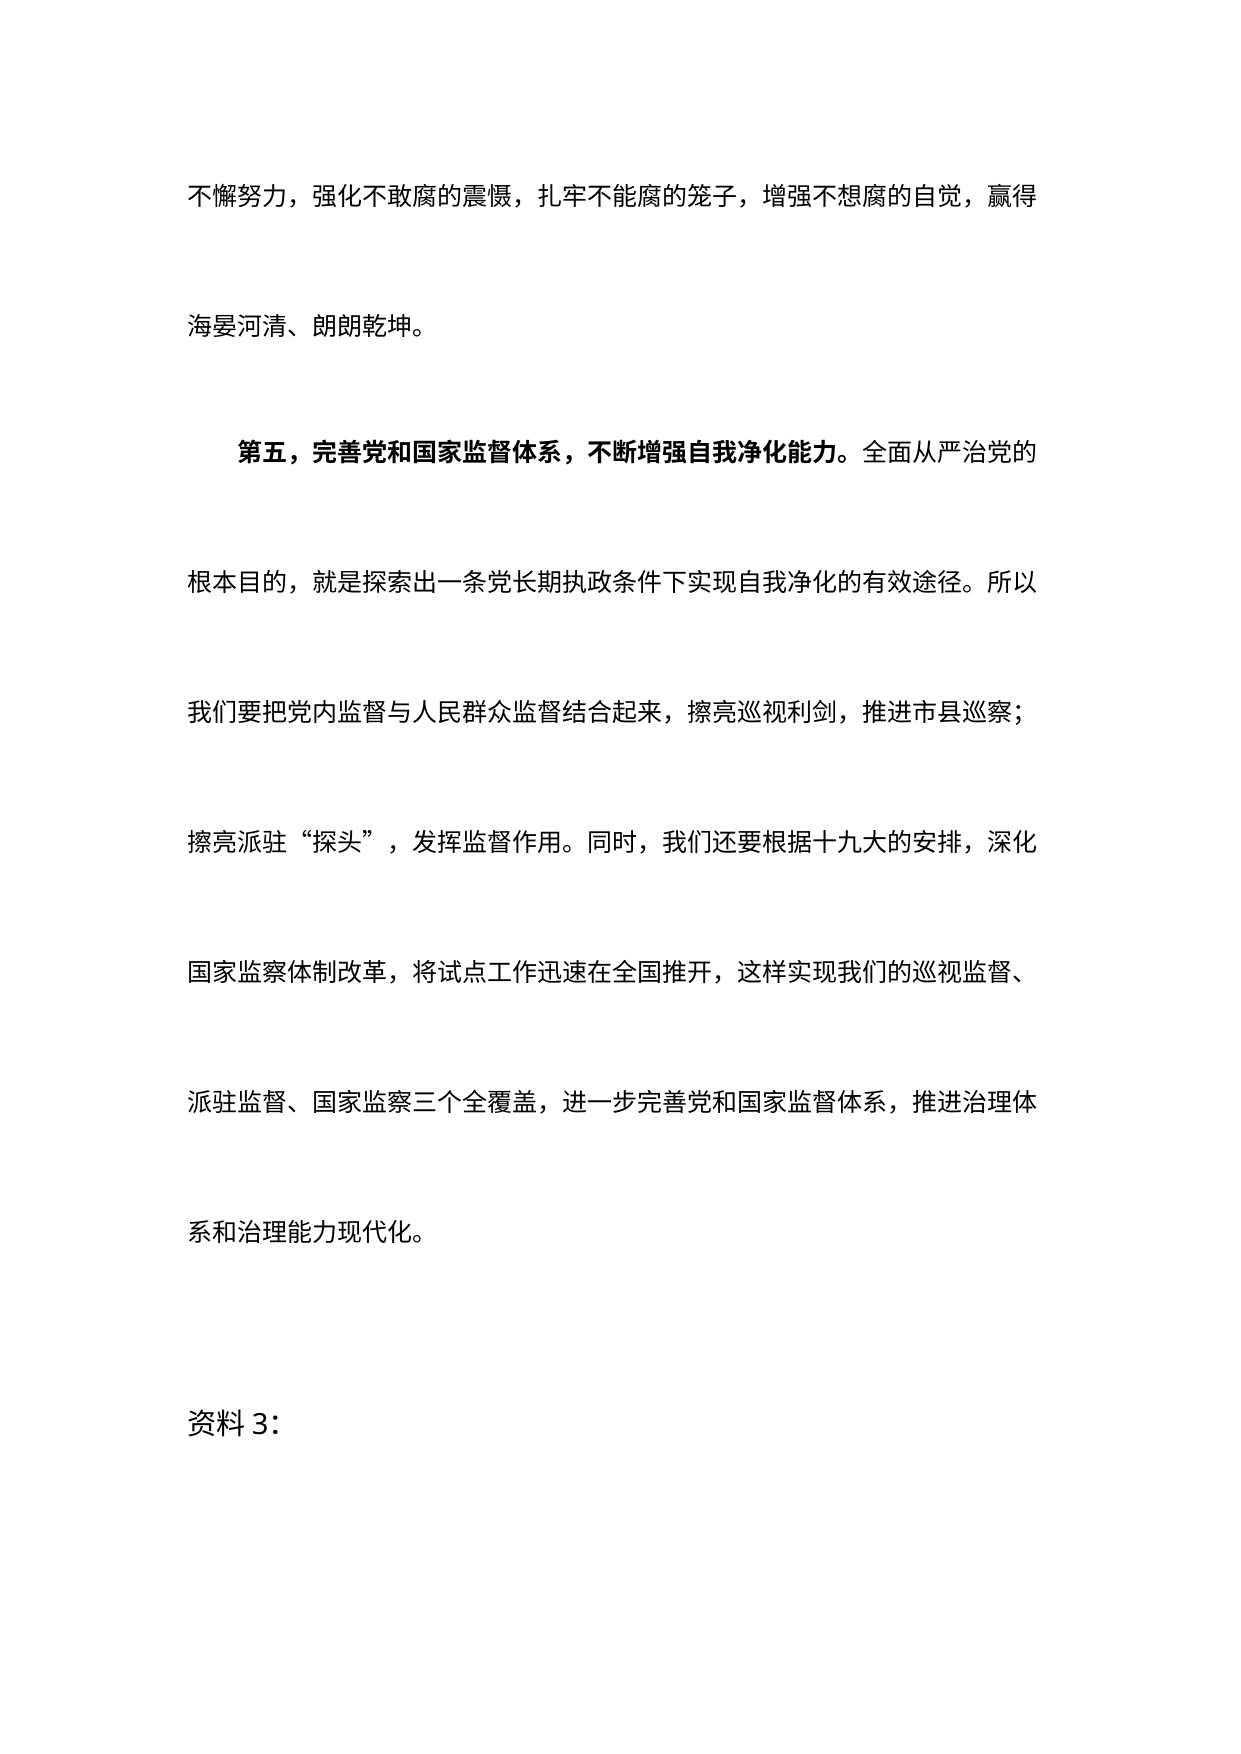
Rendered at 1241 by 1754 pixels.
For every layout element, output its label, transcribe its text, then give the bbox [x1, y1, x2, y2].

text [187, 162, 1053, 357]
text 资料3： [187, 1389, 1053, 1454]
text 第五，完善党和国家监督体系，不断增强自我净化能力。全面从严治党的根本目的，就是探索出一条党长期执政条件下实现自我净化的有效途径。所以我们要把党内监督与人民群众监督结合起来，擦亮巡视利剑，推进市县巡察；擦亮派驻“探头”，发挥监督作用。同时，我们还要根据十九大的安排，深化国家监察体制改革，将试点工作迅速在全国推开，这样实现我们的巡视监督、派驻监督、国家监察三个全覆盖，进一步完善党和国家监督体系，推进治理体系和治理能力现代化。 [187, 418, 1053, 1263]
